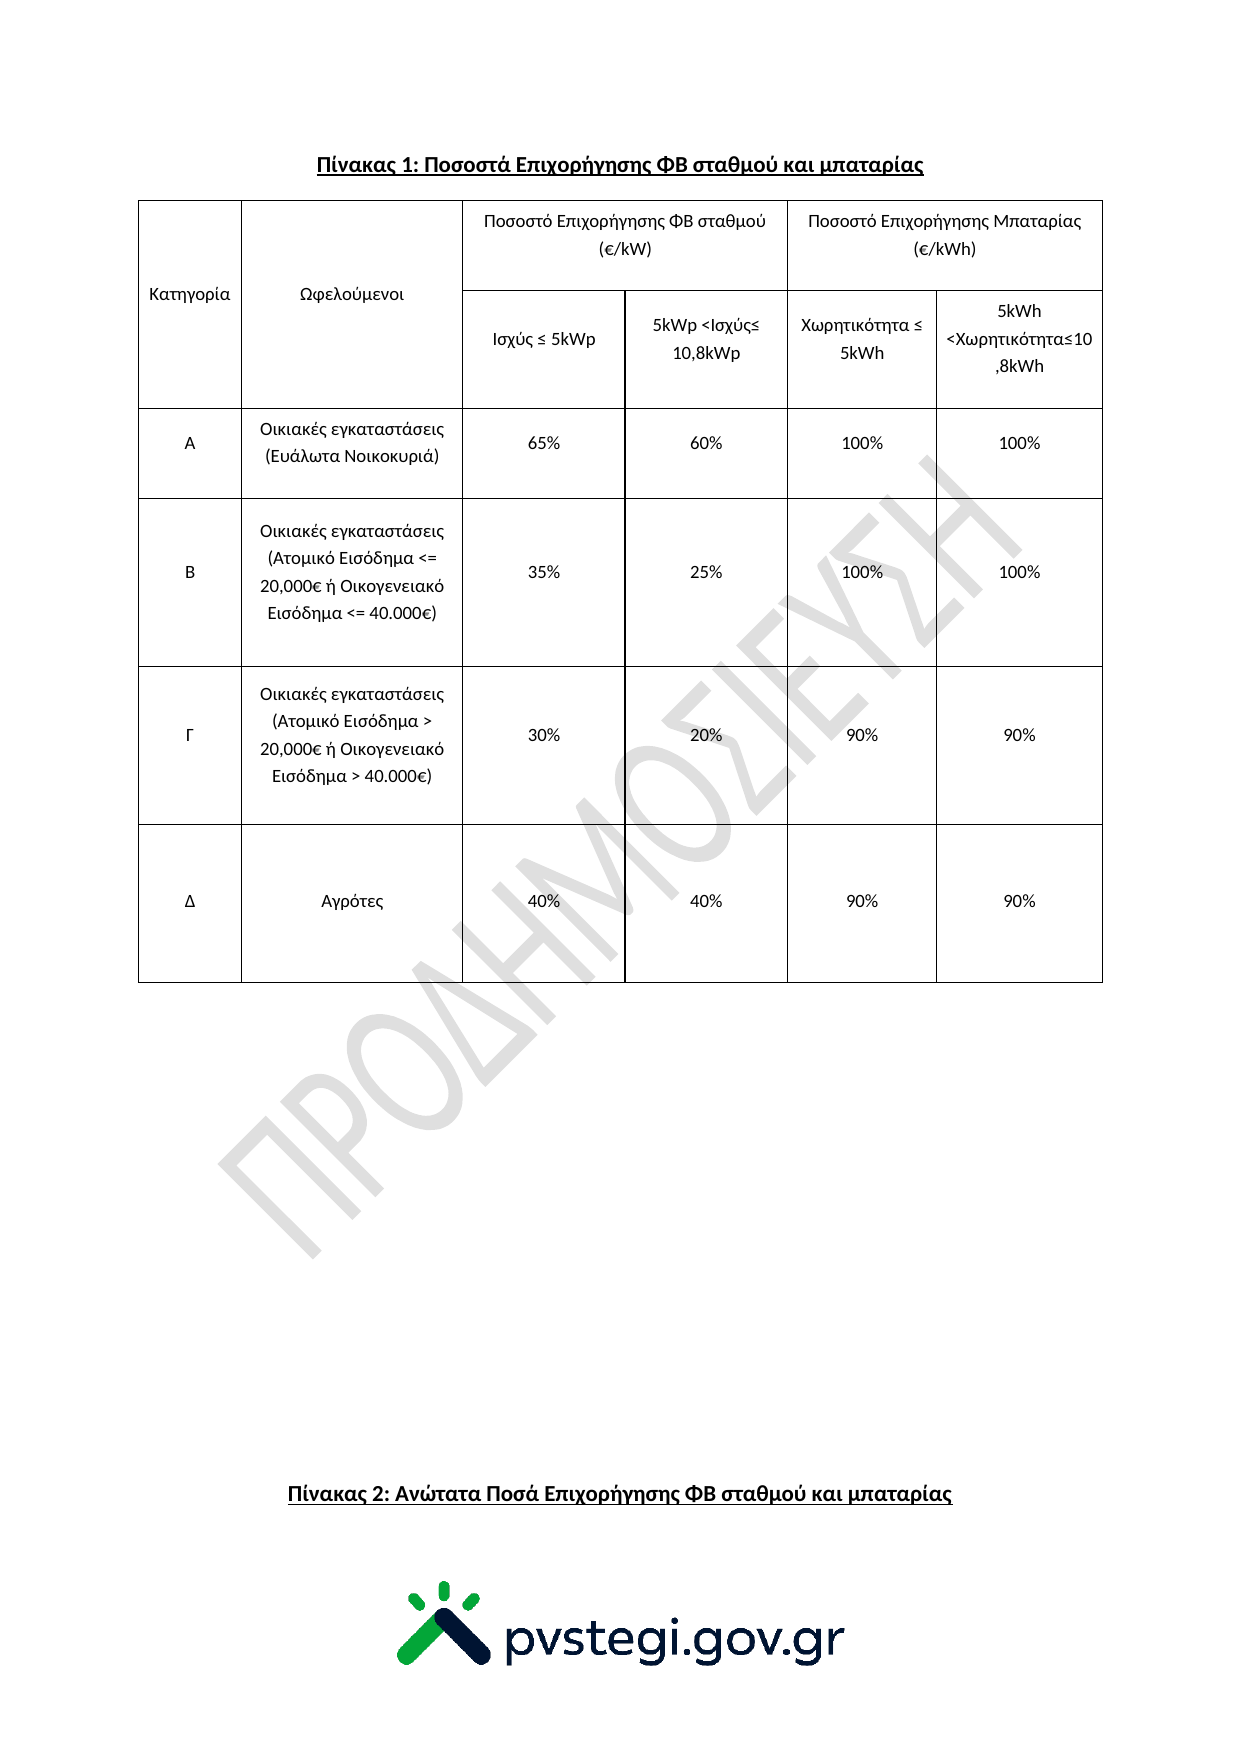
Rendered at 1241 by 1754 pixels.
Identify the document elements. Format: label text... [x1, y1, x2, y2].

table_header Κατηγορία [139, 201, 241, 408]
table_header Ποσοστό Επιχορήγησης Μπαταρίας (€/kWh) [788, 201, 1102, 290]
table_cell 90% [937, 667, 1102, 824]
table_cell 100% [937, 499, 1102, 666]
table_cell Δ [139, 825, 241, 982]
table_cell 35% [463, 499, 624, 666]
table_cell Ισχύς ≤ 5kWp [463, 291, 624, 408]
table_cell 65% [463, 409, 624, 498]
table_header Ποσοστό Επιχορήγησης ΦΒ σταθμού (€/kW) [463, 201, 787, 290]
table_cell Χωρητικότητα ≤ 5kWh [788, 291, 936, 408]
table_cell Οικιακές εγκαταστάσεις (Ατομικό Εισόδημα > 20,000€ ή Οικογενειακό Εισόδημα > 40.000€) [242, 667, 462, 824]
table_cell Οικιακές εγκαταστάσεις (Ευάλωτα Νοικοκυριά) [242, 409, 462, 498]
table_cell 90% [937, 825, 1102, 982]
table_cell 40% [463, 825, 624, 982]
picture [380, 1564, 860, 1681]
table_cell 100% [788, 409, 936, 498]
table_cell 30% [463, 667, 624, 824]
table_cell Αγρότες [242, 825, 462, 982]
table_cell 100% [937, 409, 1102, 498]
table_cell 5kWh <Χωρητικότητα≤10,8kWh [937, 291, 1102, 408]
text Πίνακας 1: Ποσοστά Επιχορήγησης ΦΒ σταθμού και μπαταρίας [187, 150, 1053, 178]
table_header Ωφελούμενοι [242, 201, 462, 408]
table_cell 40% [626, 825, 787, 982]
table_cell 90% [788, 825, 936, 982]
table_cell 100% [788, 499, 936, 666]
table_cell 25% [626, 499, 787, 666]
table_cell Α [139, 409, 241, 498]
table_cell 20% [626, 667, 787, 824]
text Πίνακας 2: Ανώτατα Ποσά Επιχορήγησης ΦΒ σταθμού και μπαταρίας [187, 1479, 1053, 1508]
table_cell Β [139, 499, 241, 666]
table_cell Οικιακές εγκαταστάσεις (Ατομικό Εισόδημα <= 20,000€ ή Οικογενειακό Εισόδημα <= 40.000€) [242, 499, 462, 666]
table_cell Γ [139, 667, 241, 824]
table_cell 90% [788, 667, 936, 824]
table_cell 60% [626, 409, 787, 498]
table_cell 5kWp <Ισχύς≤ 10,8kWp [626, 291, 787, 408]
